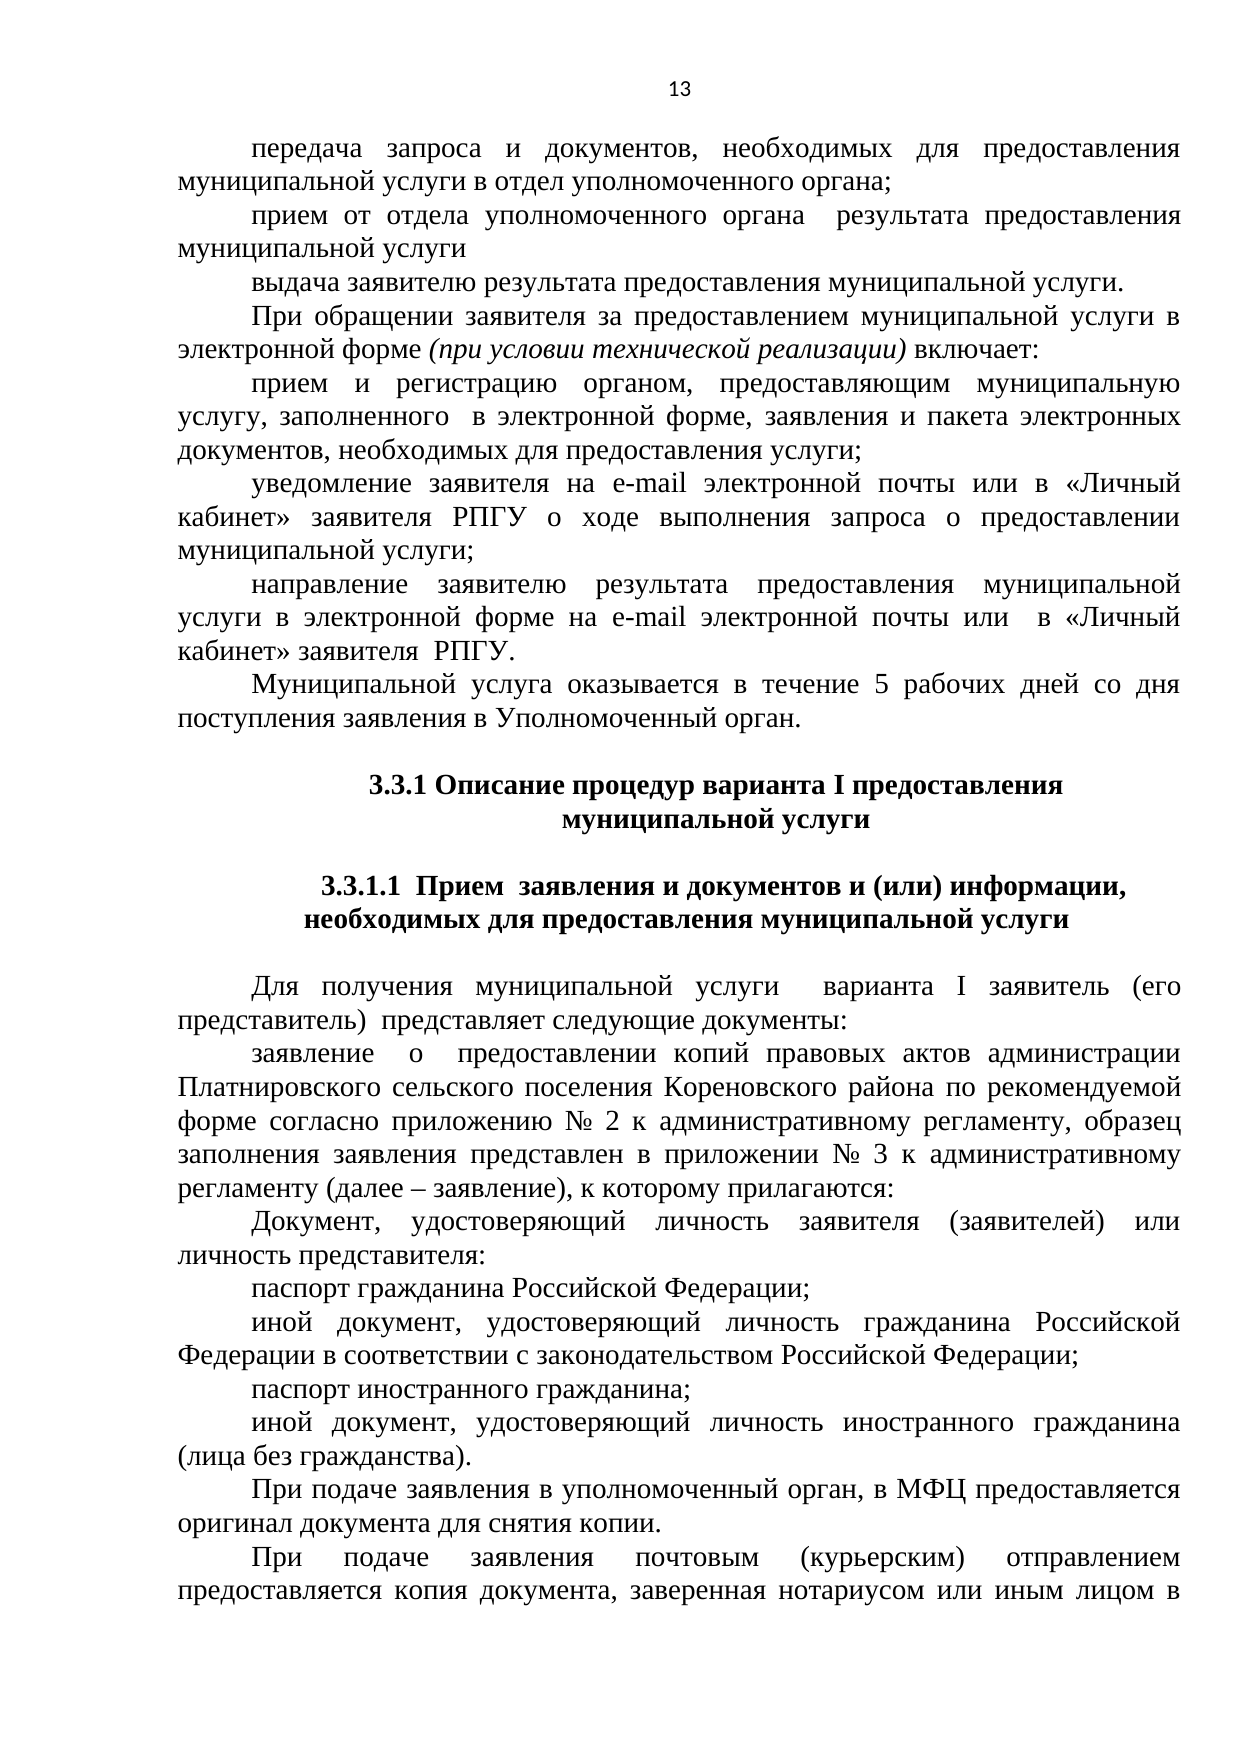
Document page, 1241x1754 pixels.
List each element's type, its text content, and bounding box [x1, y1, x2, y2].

text 3.3.1 Описание процедур варианта I предоставления [177, 767, 1181, 801]
text паспорт гражданина Российской Федерации; [177, 1270, 1181, 1304]
text иной документ, удостоверяющий личность иностранного гражданина (лица без гражданства). [177, 1404, 1181, 1472]
text Документ, удостоверяющий личность заявителя (заявителей) или личность представителя: [177, 1203, 1181, 1270]
text паспорт иностранного гражданина; [177, 1371, 1181, 1404]
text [177, 1539, 1181, 1606]
text уведомление заявителя на e-mail электронной почты или в «Личный кабинет» заявителя РПГУ о ходе выполнения запроса о предоставлении муниципальной услуги; [177, 465, 1181, 566]
text При подаче заявления в уполномоченный орган, в МФЦ предоставляется оригинал документа для снятия копии. [177, 1472, 1181, 1539]
text 3.3.1.1 Прием заявления и документов и (или) информации, необходимых для предоставления муниципальной услуги [177, 868, 1196, 935]
text заявление о предоставлении копий правовых актов администрации Платнировского сельского поселения Кореновского района по рекомендуемой форме согласно приложению № 2 к административному регламенту, образец заполнения заявления представлен в приложении № 3 к административному регламенту (далее – заявление), к которому прилагаются: [177, 1036, 1181, 1203]
text муниципальной услуги [177, 801, 1181, 834]
text Муниципальной услуга оказывается в течение 5 рабочих дней со дня поступления заявления в Уполномоченный орган. [177, 667, 1181, 734]
text направление заявителю результата предоставления муниципальной услуги в электронной форме на e-mail электронной почты или в «Личный кабинет» заявителя РПГУ. [177, 566, 1181, 667]
text прием от отдела уполномоченного органа результата предоставления муниципальной услуги [177, 197, 1181, 264]
text При обращении заявителя за предоставлением муниципальной услуги в электронной форме (при условии технической реализации) включает: [177, 298, 1181, 365]
text передача запроса и документов, необходимых для предоставления муниципальной услуги в отдел уполномоченного органа; [177, 130, 1181, 197]
text Для получения муниципальной услуги варианта I заявитель (его представитель) представляет следующие документы: [177, 968, 1181, 1036]
text иной документ, удостоверяющий личность гражданина Российской Федерации в соответствии с законодательством Российской Федерации; [177, 1304, 1181, 1371]
text выдача заявителю результата предоставления муниципальной услуги. [177, 264, 1181, 298]
text прием и регистрацию органом, предоставляющим муниципальную услугу, заполненного в электронной форме, заявления и пакета электронных документов, необходимых для предоставления услуги; [177, 365, 1181, 465]
